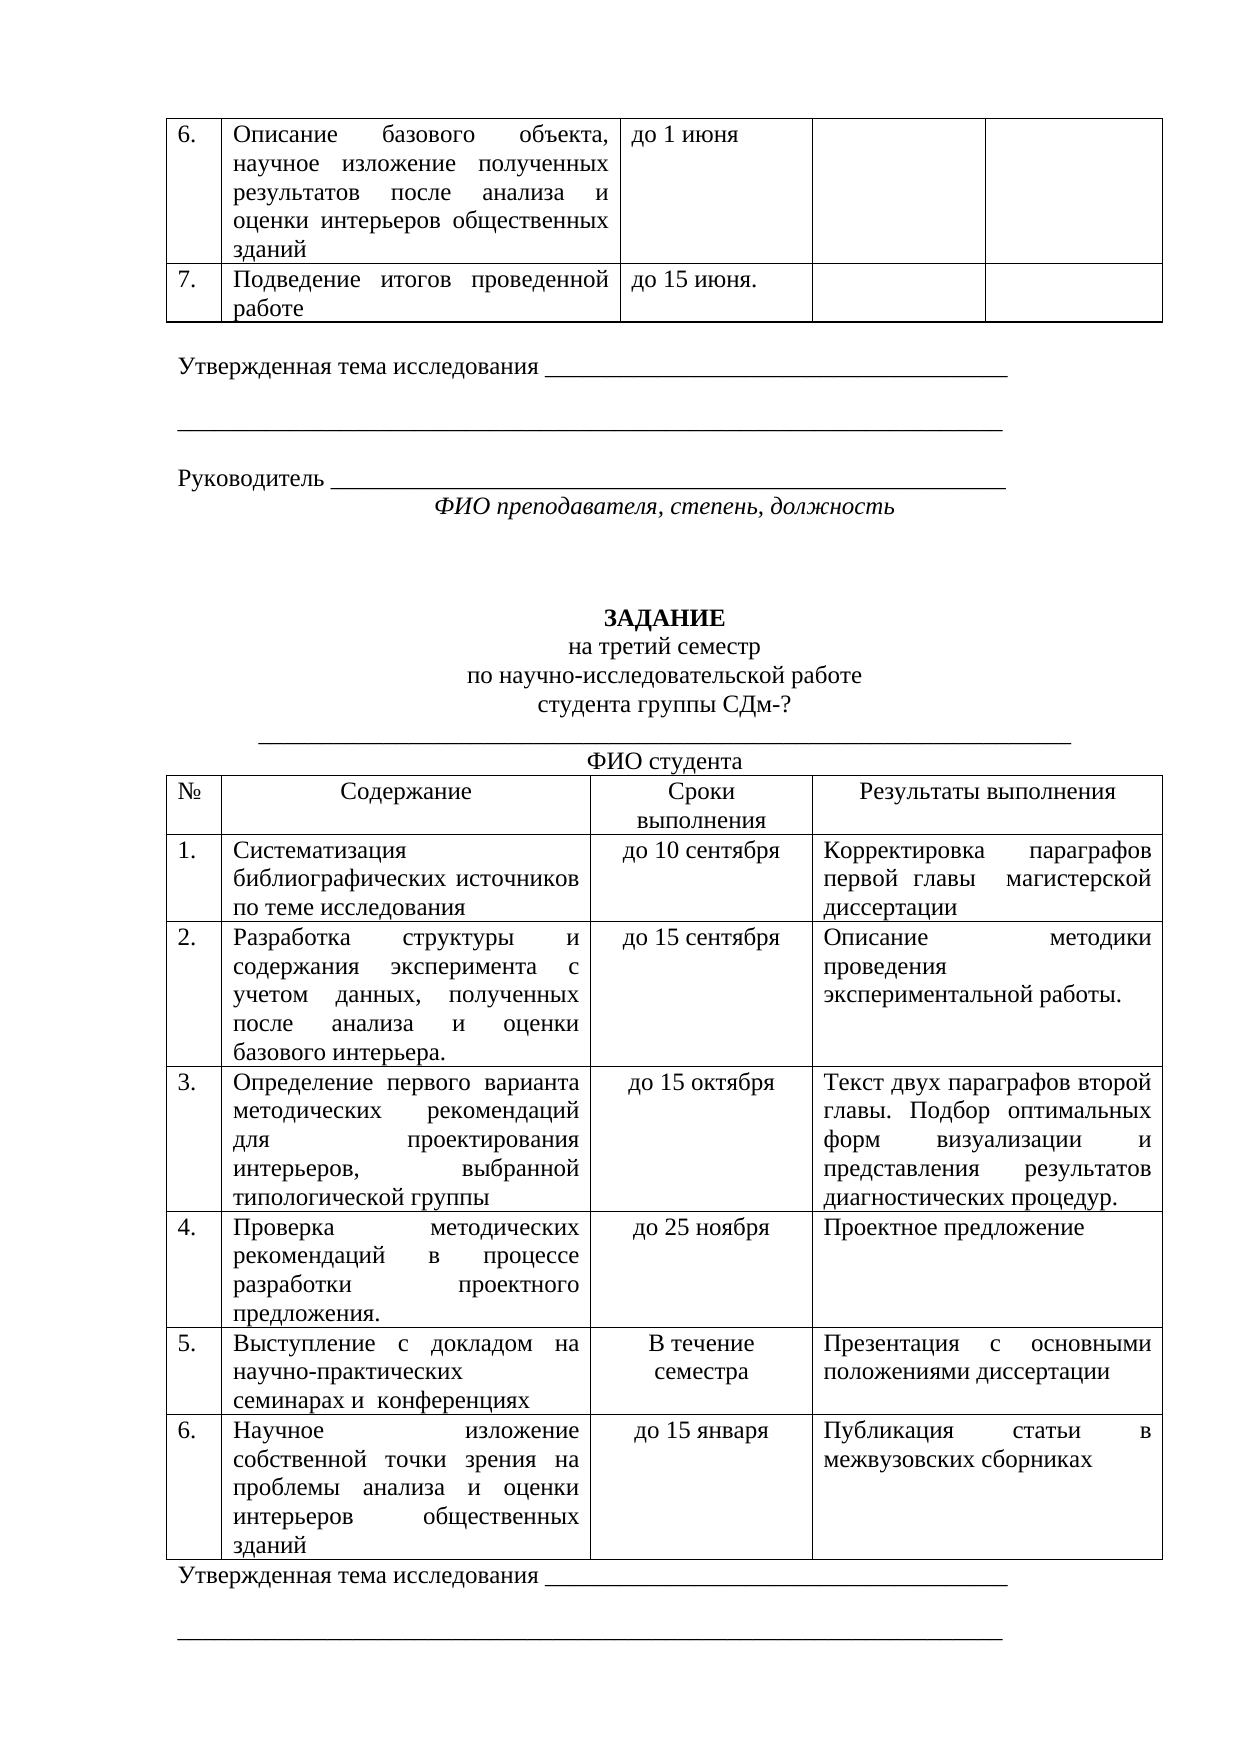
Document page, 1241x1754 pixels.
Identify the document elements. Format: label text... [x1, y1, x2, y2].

table_header Результаты выполнения [813, 776, 1162, 834]
table_cell 6. [167, 119, 221, 263]
table_cell Проектное предложение [813, 1212, 1162, 1327]
table_cell [986, 119, 1162, 263]
table_cell Описание базового объекта, научное изложение полученных результатов после анализа и оценки интерьеров общественных зданий [222, 119, 620, 263]
text Утвержденная тема исследования _____________________________________ [177, 1560, 1152, 1588]
table_cell Подведение итогов проведенной работе [222, 264, 620, 321]
table_cell 4. [167, 1212, 221, 1327]
table_cell 5. [167, 1328, 221, 1414]
table_header № [167, 776, 221, 834]
table_cell 3. [167, 1067, 221, 1211]
table_cell [813, 119, 985, 263]
table_cell до 10 сентября [591, 835, 812, 921]
text по научно-исследовательской работе [177, 660, 1152, 689]
table_cell до 15 сентября [591, 922, 812, 1066]
text ФИО преподавателя, степень, должность [177, 491, 1152, 520]
text ФИО студента [177, 746, 1152, 775]
table_cell Презентация с основными положениями диссертации [813, 1328, 1162, 1414]
table_cell 6. [167, 1415, 221, 1559]
table_cell до 1 июня [621, 119, 812, 263]
table_cell Разработка структуры и содержания эксперимента с учетом данных, полученных после анализа и оценки базового интерьера. [222, 922, 590, 1066]
table_cell [986, 264, 1162, 321]
text Утвержденная тема исследования _____________________________________ [177, 351, 1152, 380]
text студента группы СДм-? [177, 689, 1152, 718]
table_header Содержание [222, 776, 590, 834]
table_cell до 15 января [591, 1415, 812, 1559]
table_cell В течение семестра [591, 1328, 812, 1414]
text __________________________________________________________________ [177, 1614, 1152, 1642]
table_cell 1. [167, 835, 221, 921]
table_cell Определение первого варианта методических рекомендаций для проектирования интерьеров, выбранной типологической группы [222, 1067, 590, 1211]
table_cell 7. [167, 264, 221, 321]
table_header Сроки выполнения [591, 776, 812, 834]
table_cell Научное изложение собственной точки зрения на проблемы анализа и оценки интерьеров общественных зданий [222, 1415, 590, 1559]
table_cell Описание методики проведения экспериментальной работы. [813, 922, 1162, 1066]
text Руководитель ______________________________________________________ [177, 463, 1152, 491]
table_cell до 15 июня. [621, 264, 812, 321]
text _________________________________________________________________ [177, 718, 1152, 746]
table_cell до 15 октября [591, 1067, 812, 1211]
table_cell Выступление с докладом на научно-практических семинарах и конференциях [222, 1328, 590, 1414]
table_cell до 25 ноября [591, 1212, 812, 1327]
table_cell Систематизация библиографических источников по теме исследования [222, 835, 590, 921]
text __________________________________________________________________ [177, 405, 1152, 434]
table_cell 2. [167, 922, 221, 1066]
table_cell Корректировка параграфов первой главы магистерской диссертации [813, 835, 1162, 921]
table_cell Публикация статьи в межвузовских сборниках [813, 1415, 1162, 1559]
text ЗАДАНИЕ [177, 603, 1152, 631]
table_cell [813, 264, 985, 321]
table_cell Текст двух параграфов второй главы. Подбор оптимальных форм визуализации и представления результатов диагностических процедур. [813, 1067, 1162, 1211]
text на третий семестр [177, 631, 1152, 660]
table_cell Проверка методических рекомендаций в процессе разработки проектного предложения. [222, 1212, 590, 1327]
